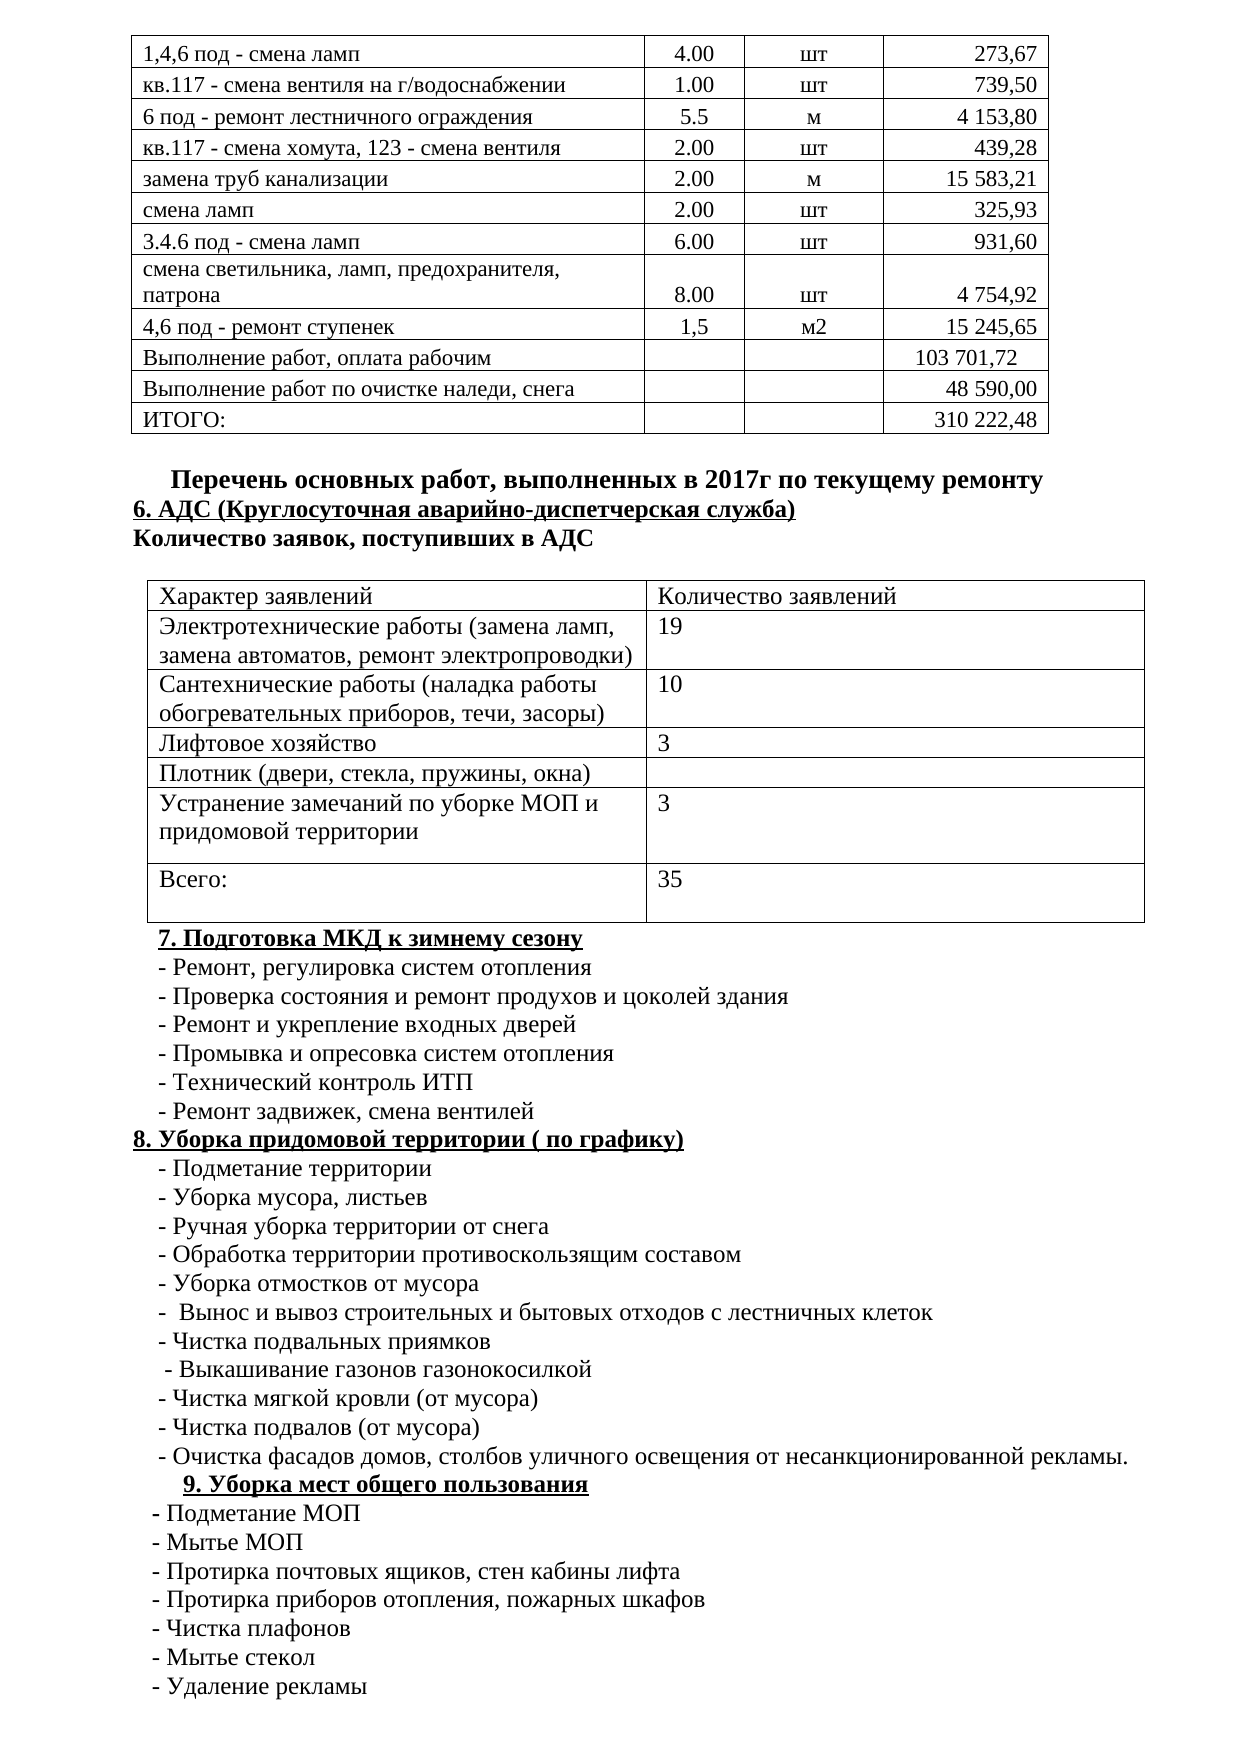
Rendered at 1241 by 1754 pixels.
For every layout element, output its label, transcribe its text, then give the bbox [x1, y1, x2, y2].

text - Мытье МОП [133, 1527, 1137, 1556]
table_cell смена светильника, ламп, предохранителя, патрона [132, 255, 644, 308]
table_cell Выполнение работ, оплата рабочим [132, 340, 644, 370]
table_cell 310 222,48 [884, 403, 1048, 433]
table_cell 325,93 [884, 193, 1048, 223]
table_cell шт [745, 68, 883, 98]
table_cell Устранение замечаний по уборке МОП и придомовой территории [148, 788, 646, 863]
text 6. АДС (Круглосуточная аварийно-диспетчерская служба) [133, 494, 1137, 523]
table_cell шт [745, 193, 883, 223]
table_cell Электротехнические работы (замена ламп, замена автоматов, ремонт электропроводки) [148, 611, 646, 668]
table_cell м [745, 99, 883, 129]
table_cell 2.00 [645, 161, 744, 192]
text - Ручная уборка территории от снега [133, 1211, 1137, 1239]
text - Очистка фасадов домов, столбов уличного освещения от несанкционированной рекламы. [133, 1441, 1137, 1469]
table_cell 4.00 [645, 36, 744, 67]
table_cell 2.00 [645, 193, 744, 223]
table_cell замена труб канализации [132, 161, 644, 192]
table_cell [645, 403, 744, 433]
table_cell 931,60 [884, 224, 1048, 254]
text - Мытье стекол [133, 1642, 1137, 1671]
text - Протирка почтовых ящиков, стен кабины лифта [133, 1556, 1137, 1584]
text Количество заявок, поступивших в АДС [133, 523, 1137, 551]
table_cell 1.00 [645, 68, 744, 98]
table_cell кв.117 - смена вентиля на г/водоснабжении [132, 68, 644, 98]
text - Подметание территории [133, 1153, 1137, 1182]
table_cell [745, 371, 883, 402]
text - Обработка территории противоскользящим составом [133, 1239, 1137, 1268]
table_cell 19 [647, 611, 1144, 668]
table_cell 4 153,80 [884, 99, 1048, 129]
text - Промывка и опресовка систем отопления [133, 1038, 1137, 1067]
text 9. Уборка мест общего пользования [133, 1469, 1137, 1498]
text - Подметание МОП [133, 1498, 1137, 1527]
table_cell 3 [647, 728, 1144, 757]
table_cell 15 583,21 [884, 161, 1048, 192]
table_cell кв.117 - смена хомута, 123 - смена вентиля [132, 130, 644, 160]
text - Ремонт и укрепление входных дверей [133, 1009, 1137, 1038]
text - Ремонт задвижек, смена вентилей [133, 1096, 1137, 1124]
text - Чистка подвалов (от мусора) [133, 1412, 1137, 1441]
table_cell 1,5 [645, 309, 744, 339]
table_cell Всего: [148, 864, 646, 922]
text - Технический контроль ИТП [133, 1067, 1137, 1096]
table_cell 6.00 [645, 224, 744, 254]
text - Выкашивание газонов газонокосилкой [133, 1354, 1137, 1383]
text - Чистка мягкой кровли (от мусора) [133, 1383, 1137, 1412]
table_cell 8.00 [645, 255, 744, 308]
table_cell 439,28 [884, 130, 1048, 160]
text - Ремонт, регулировка систем отопления [133, 952, 1137, 981]
table_cell 10 [647, 670, 1144, 727]
table_cell Плотник (двери, стекла, пружины, окна) [148, 758, 646, 787]
text - Проверка состояния и ремонт продухов и цоколей здания [133, 981, 1137, 1009]
table_cell 5.5 [645, 99, 744, 129]
table_cell м [745, 161, 883, 192]
text - Протирка приборов отопления, пожарных шкафов [133, 1584, 1137, 1613]
table_cell 273,67 [884, 36, 1048, 67]
table_cell шт [745, 36, 883, 67]
table_cell шт [745, 130, 883, 160]
table_cell м2 [745, 309, 883, 339]
table_cell шт [745, 255, 883, 308]
table_cell 4,6 под - ремонт ступенек [132, 309, 644, 339]
table_header Характер заявлений [148, 581, 646, 610]
table_cell Выполнение работ по очистке наледи, снега [132, 371, 644, 402]
text - Чистка подвальных приямков [133, 1326, 1137, 1354]
table_cell [745, 340, 883, 370]
table_cell Лифтовое хозяйство [148, 728, 646, 757]
text - Уборка мусора, листьев [133, 1182, 1137, 1211]
table_cell [745, 403, 883, 433]
table_cell 739,50 [884, 68, 1048, 98]
table_cell 6 под - ремонт лестничного ограждения [132, 99, 644, 129]
table_cell [647, 758, 1144, 787]
table_cell 15 245,65 [884, 309, 1048, 339]
text 8. Уборка придомовой территории ( по графику) [133, 1124, 1137, 1153]
table_cell 2.00 [645, 130, 744, 160]
table_cell ИТОГО: [132, 403, 644, 433]
table_cell [645, 340, 744, 370]
text - Чистка плафонов [133, 1613, 1137, 1642]
table_header Количество заявлений [647, 581, 1144, 610]
table_cell 1,4,6 под - смена ламп [132, 36, 644, 67]
text - Вынос и вывоз строительных и бытовых отходов с лестничных клеток [133, 1297, 1137, 1326]
table_cell [645, 371, 744, 402]
text - Удаление рекламы [133, 1671, 1137, 1699]
table_cell 3 [647, 788, 1144, 863]
table_cell 103 701,72 [884, 340, 1048, 370]
text 7. Подготовка МКД к зимнему сезону [133, 923, 1137, 952]
table_cell 48 590,00 [884, 371, 1048, 402]
table_cell 3.4.6 под - смена ламп [132, 224, 644, 254]
table_cell смена ламп [132, 193, 644, 223]
text Перечень основных работ, выполненных в 2017г по текущему ремонту [170, 463, 1137, 494]
table_cell 35 [647, 864, 1144, 922]
text - Уборка отмостков от мусора [133, 1268, 1137, 1297]
table_cell шт [745, 224, 883, 254]
table_cell 4 754,92 [884, 255, 1048, 308]
table_cell Сантехнические работы (наладка работы обогревательных приборов, течи, засоры) [148, 670, 646, 727]
